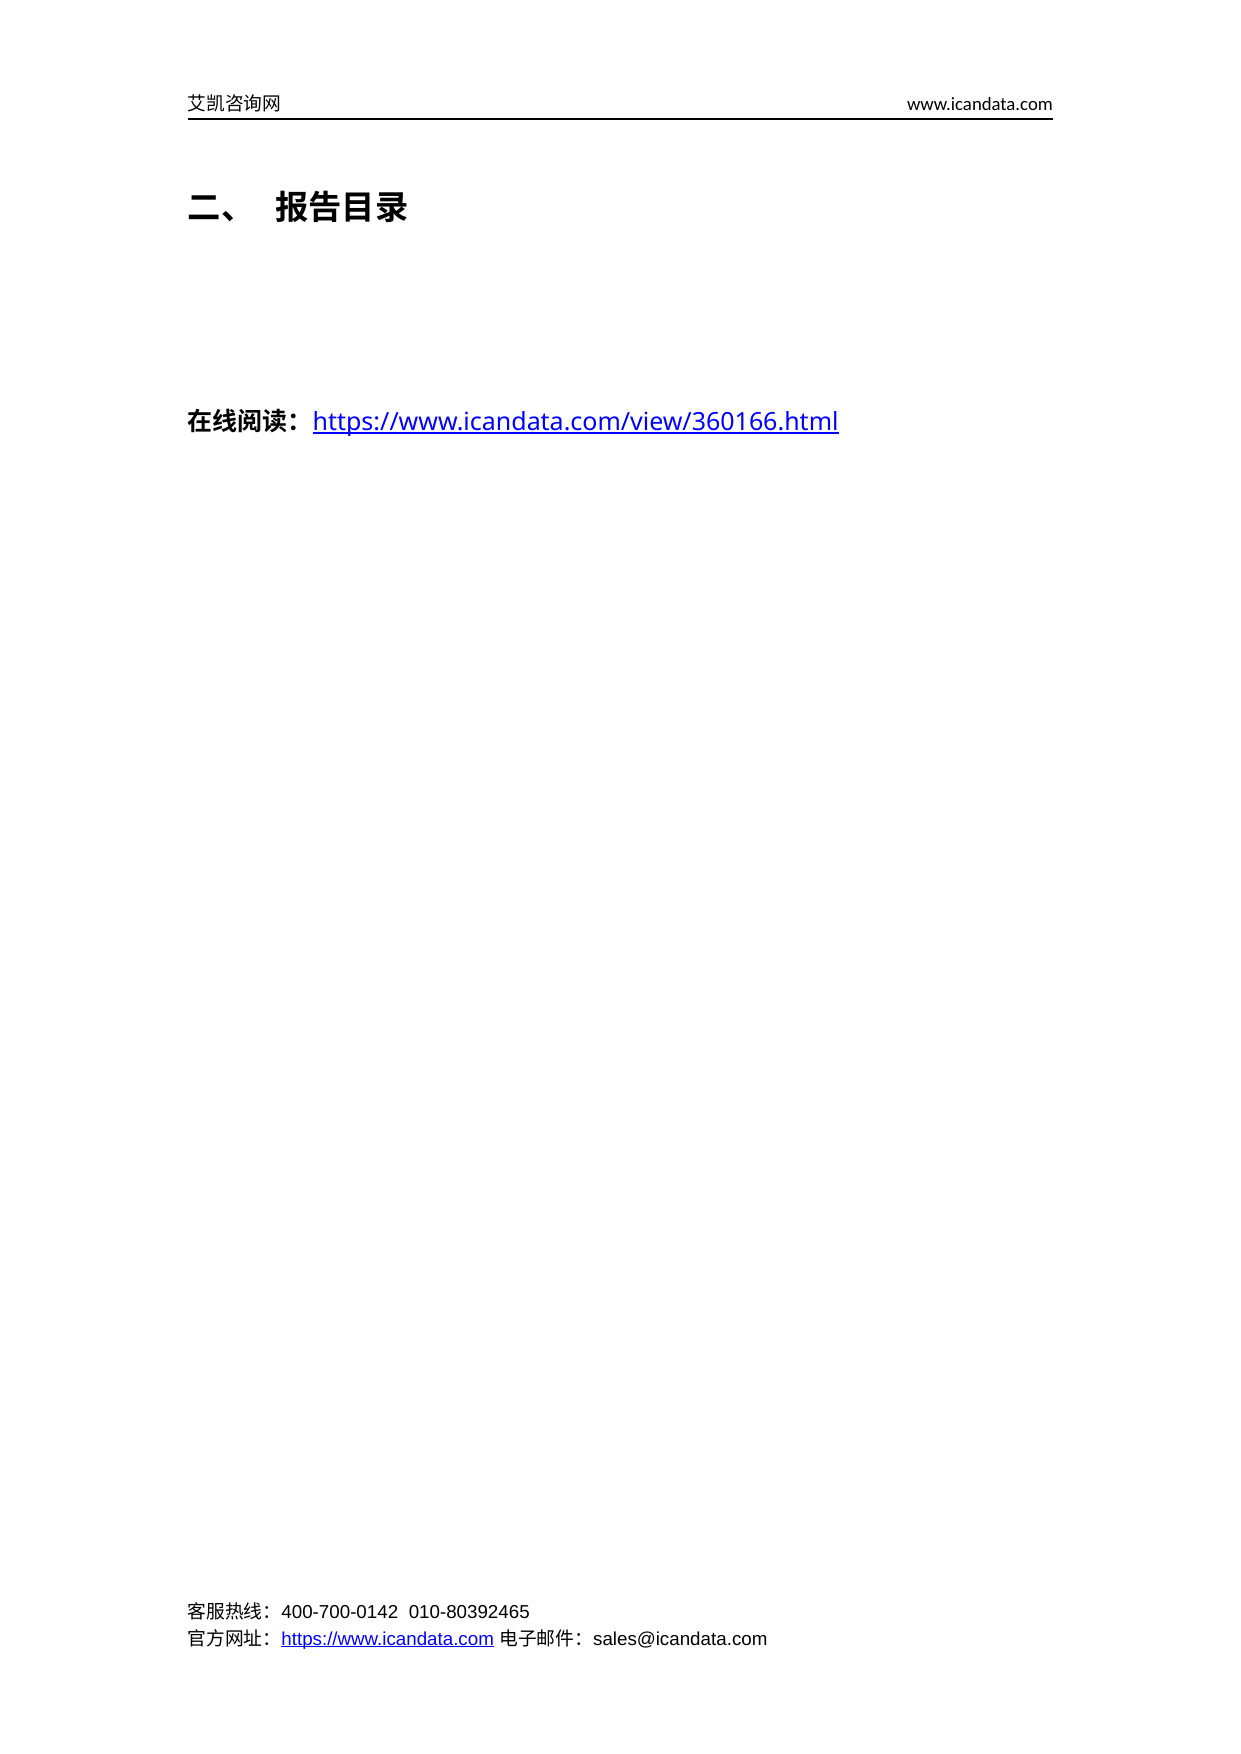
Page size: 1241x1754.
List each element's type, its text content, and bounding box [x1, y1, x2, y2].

text 在线阅读：https://www.icandata.com/view/360166.html [187, 387, 1053, 452]
subtitle 报告目录 [187, 172, 1053, 237]
